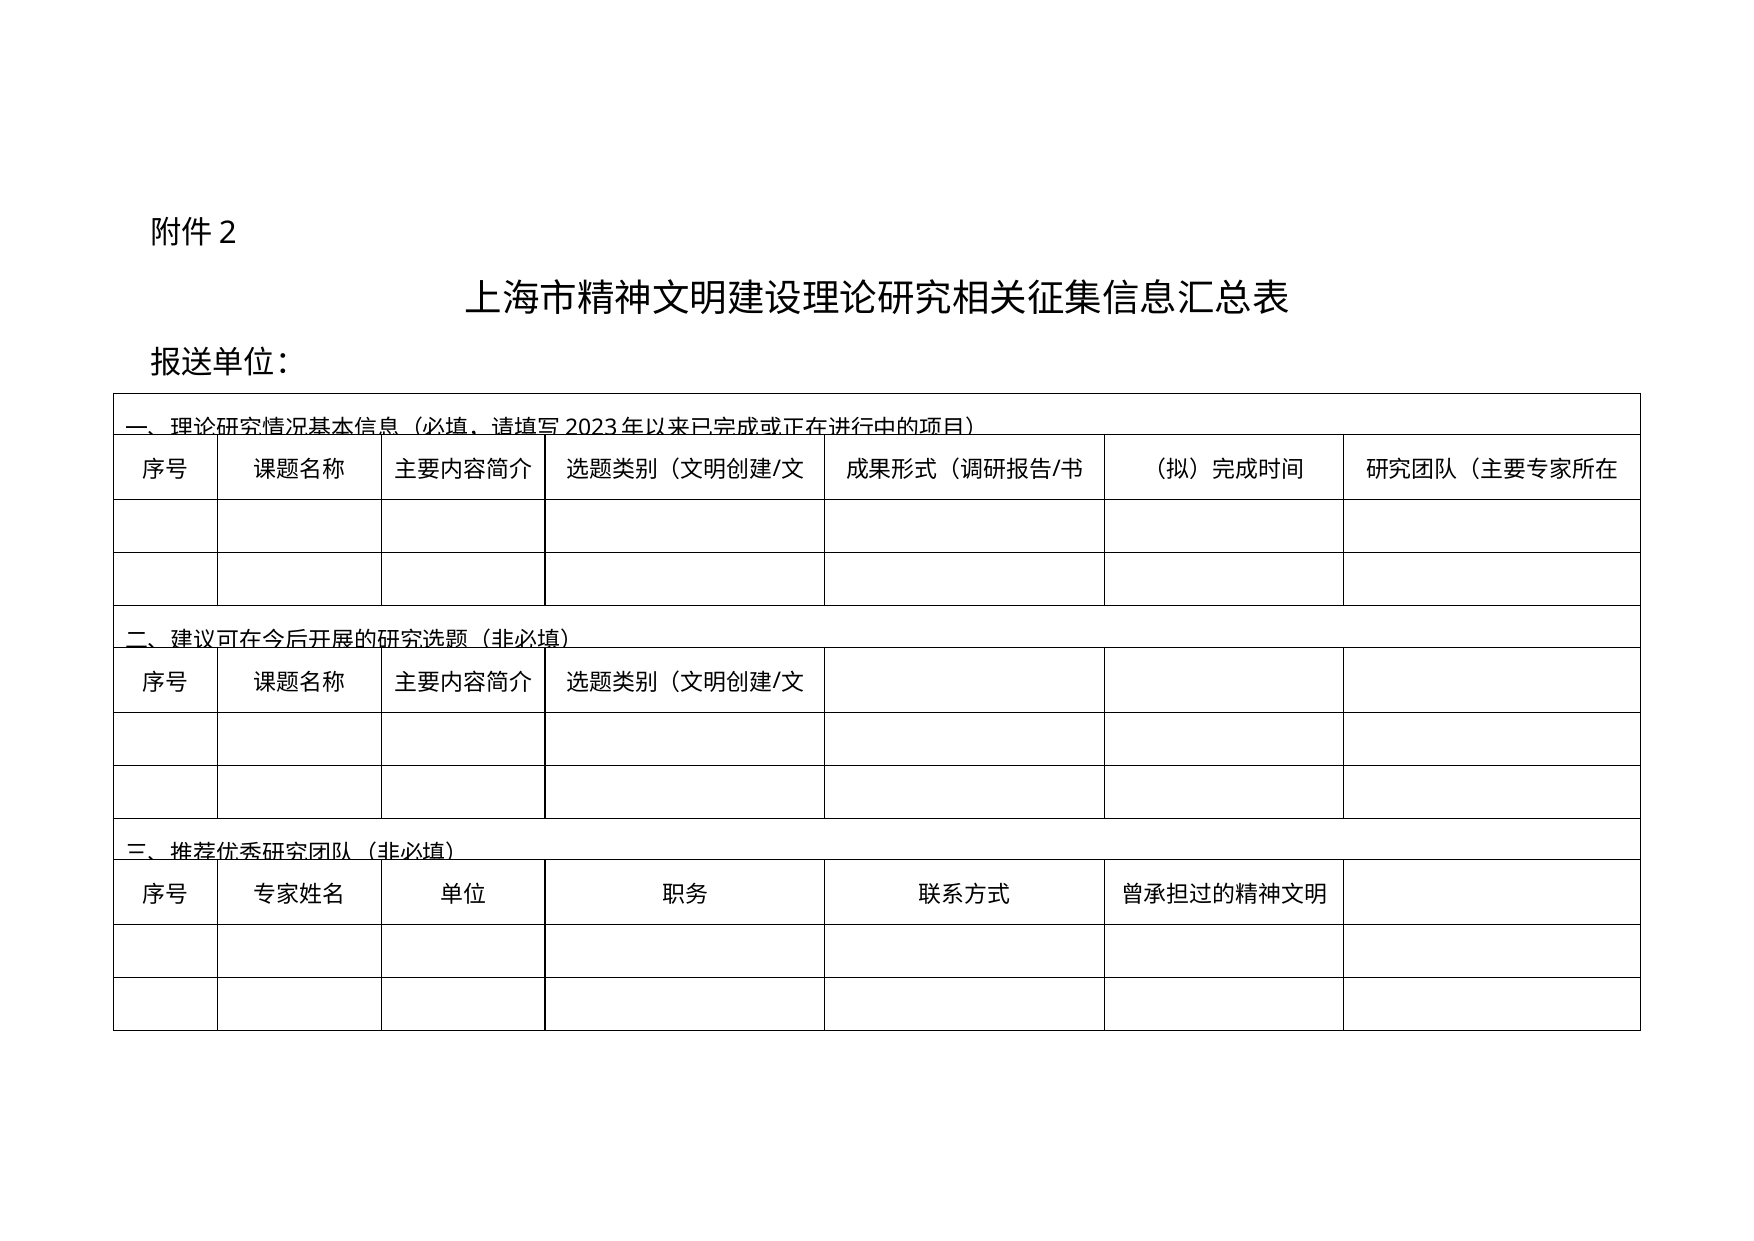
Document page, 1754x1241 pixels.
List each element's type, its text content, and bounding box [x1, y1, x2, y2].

table_cell [1344, 713, 1640, 765]
table_cell [825, 500, 1104, 552]
table_cell [1344, 500, 1640, 552]
table_cell [1105, 553, 1343, 605]
table_cell 三、推荐优秀研究团队（非必填） [114, 819, 1640, 859]
table_cell [825, 648, 1104, 712]
table_cell [114, 978, 217, 1030]
table_cell [546, 925, 824, 977]
table_cell 主要内容简介 [382, 648, 544, 712]
table_cell 序号 [114, 648, 217, 712]
table_cell [218, 713, 381, 765]
table_cell [218, 978, 381, 1030]
table_cell [1105, 925, 1343, 977]
table_cell [1105, 766, 1343, 818]
table_cell 职务 [546, 860, 824, 924]
table_cell 联系方式 [825, 860, 1104, 924]
table_cell [1344, 978, 1640, 1030]
table_cell [546, 553, 824, 605]
table_cell [1105, 648, 1343, 712]
table_cell 二、建议可在今后开展的研究选题（非必填） [114, 606, 1640, 647]
table_cell [825, 713, 1104, 765]
table_cell [825, 925, 1104, 977]
table_cell [825, 553, 1104, 605]
table_cell 单位 [382, 860, 544, 924]
table_cell [114, 553, 217, 605]
table_cell [546, 978, 824, 1030]
table_cell [114, 500, 217, 552]
table_cell [114, 925, 217, 977]
table_cell [825, 978, 1104, 1030]
table_cell 研究团队（主要专家所在单位、姓名） [1344, 435, 1640, 499]
text 报送单位： [150, 328, 1604, 393]
table_cell （拟）完成时间 [1105, 435, 1343, 499]
table_cell 主要内容简介 [382, 435, 544, 499]
table_cell [546, 713, 824, 765]
table_cell [114, 713, 217, 765]
table_cell [546, 766, 824, 818]
table_cell [1344, 553, 1640, 605]
table_cell [1105, 500, 1343, 552]
table_cell 选题类别（文明创建/文明实践/文明培育/其他） [546, 435, 824, 499]
table_cell 序号 [114, 860, 217, 924]
table_cell 专家姓名 [218, 860, 381, 924]
table_cell 成果形式（调研报告/书籍/简报专报/其他） [825, 435, 1104, 499]
table_cell [546, 500, 824, 552]
table_cell [1344, 766, 1640, 818]
table_cell [218, 553, 381, 605]
table_cell [1105, 978, 1343, 1030]
text 上海市精神文明建设理论研究相关征集信息汇总表 [150, 263, 1604, 328]
table_cell [218, 500, 381, 552]
table_cell 选题类别（文明创建/文明实践/文明培育/其他） [546, 648, 824, 712]
table_cell [1344, 925, 1640, 977]
table_cell [1344, 648, 1640, 712]
table_cell 序号 [114, 435, 217, 499]
table_cell [382, 553, 544, 605]
table_cell 曾承担过的精神文明建设相关研究 [1105, 860, 1343, 924]
table_header 一、理论研究情况基本信息（必填，请填写2023年以来已完成或正在进行中的项目） [114, 394, 1640, 434]
table_cell [1105, 713, 1343, 765]
table_cell 课题名称 [218, 435, 381, 499]
table_cell [382, 925, 544, 977]
table_cell 课题名称 [218, 648, 381, 712]
table_cell [218, 925, 381, 977]
table_cell [825, 766, 1104, 818]
table_cell [382, 978, 544, 1030]
table_cell [1344, 860, 1640, 924]
table_cell [382, 500, 544, 552]
text 附件2 [150, 198, 1604, 263]
table_cell [114, 766, 217, 818]
table_cell [382, 766, 544, 818]
table_cell [218, 766, 381, 818]
table_cell [382, 713, 544, 765]
